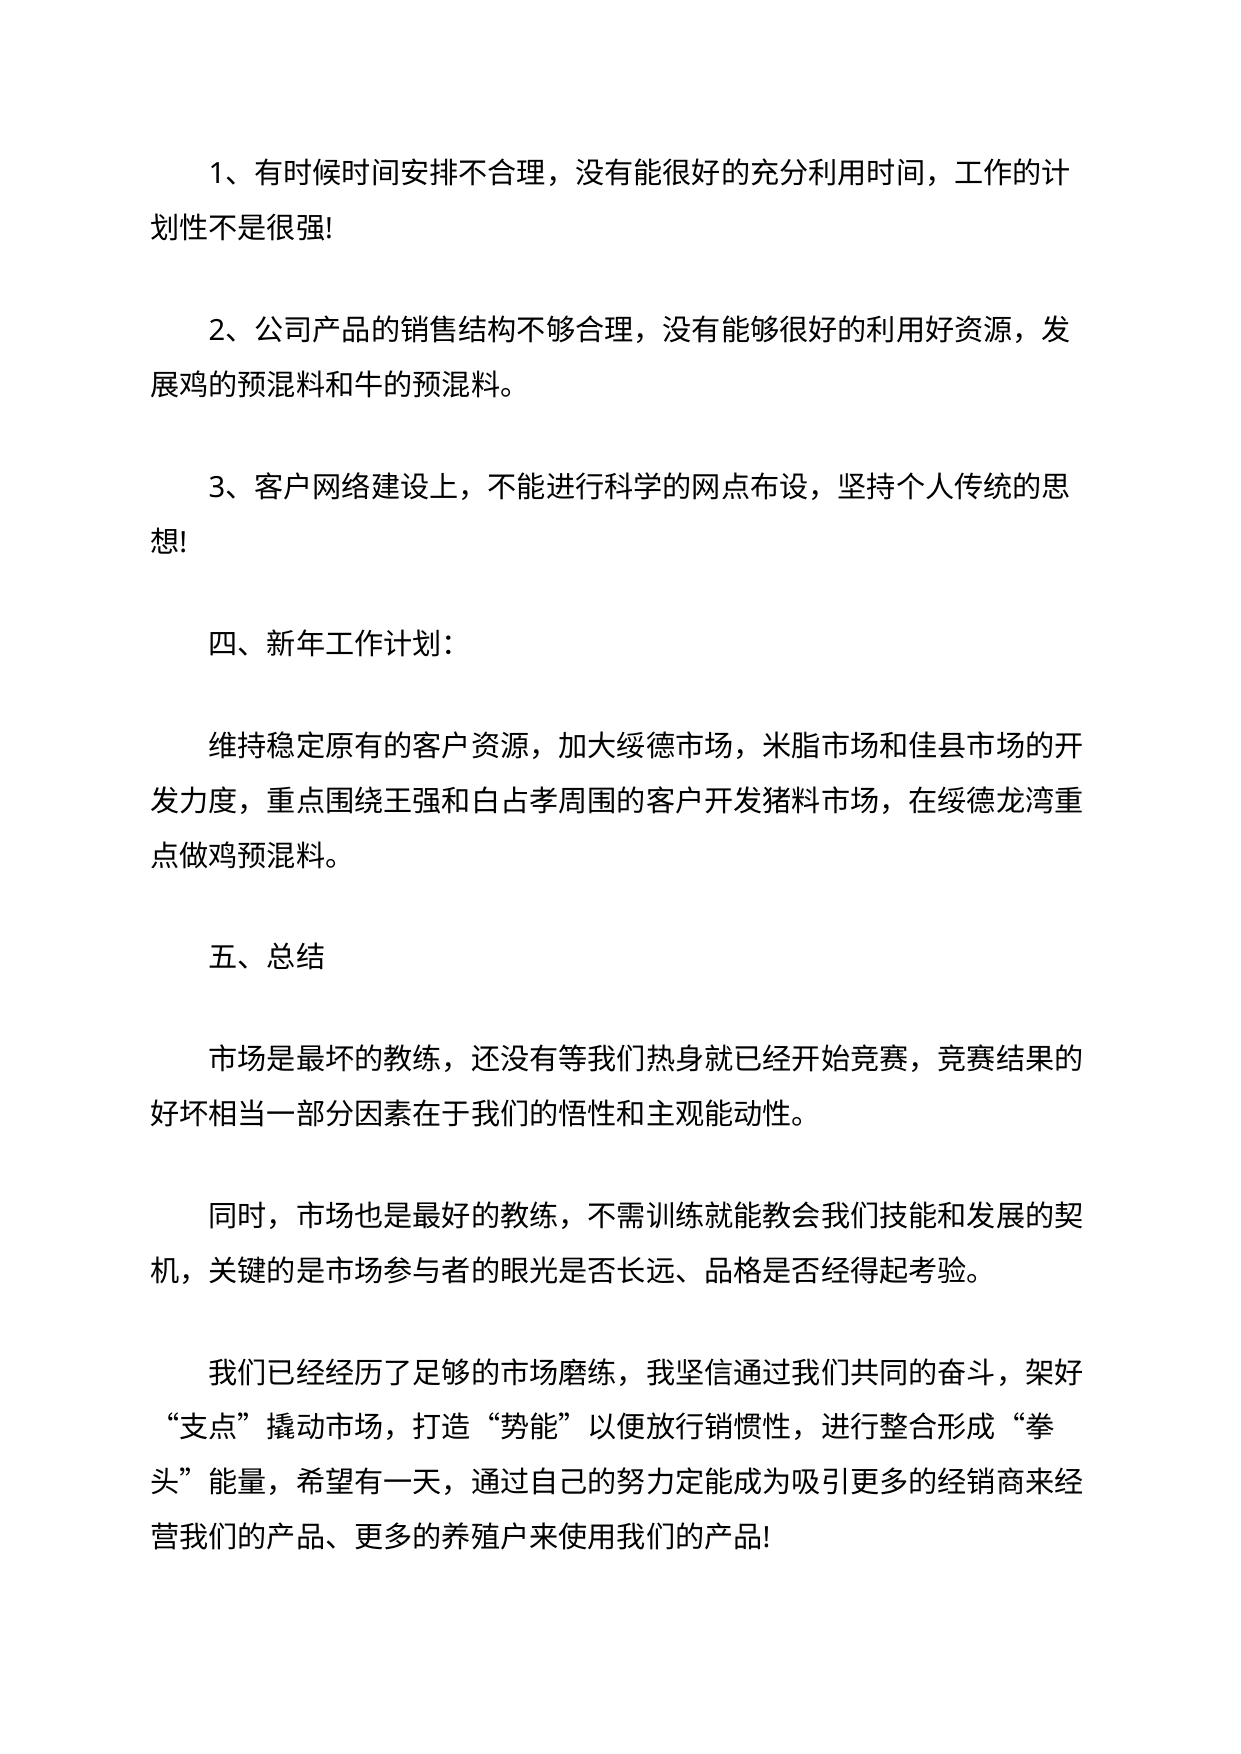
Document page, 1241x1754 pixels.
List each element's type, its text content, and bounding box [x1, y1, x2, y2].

text 3、客户网络建设上，不能进行科学的网点布设，坚持个人传统的思想! [150, 464, 1090, 561]
text 我们已经经历了足够的市场磨练，我坚信通过我们共同的奋斗，架好“支点”撬动市场，打造“势能”以便放行销惯性，进行整合形成“拳头”能量，希望有一天，通过自己的努力定能成为吸引更多的经销商来经营我们的产品、更多的养殖户来使用我们的产品! [150, 1349, 1090, 1556]
text 五、总结 [150, 934, 1090, 976]
text 维持稳定原有的客户资源，加大绥德市场，米脂市场和佳县市场的开发力度，重点围绕王强和白占孝周围的客户开发猪料市场，在绥德龙湾重点做鸡预混料。 [150, 722, 1090, 874]
text 市场是最坏的教练，还没有等我们热身就已经开始竞赛，竞赛结果的好坏相当一部分因素在于我们的悟性和主观能动性。 [150, 1036, 1090, 1133]
text 同时，市场也是最好的教练，不需训练就能教会我们技能和发展的契机，关键的是市场参与者的眼光是否长远、品格是否经得起考验。 [150, 1192, 1090, 1290]
text 1、有时候时间安排不合理，没有能很好的充分利用时间，工作的计划性不是很强! [150, 150, 1090, 247]
text 四、新年工作计划： [150, 621, 1090, 663]
text 2、公司产品的销售结构不够合理，没有能够很好的利用好资源，发展鸡的预混料和牛的预混料。 [150, 307, 1090, 404]
